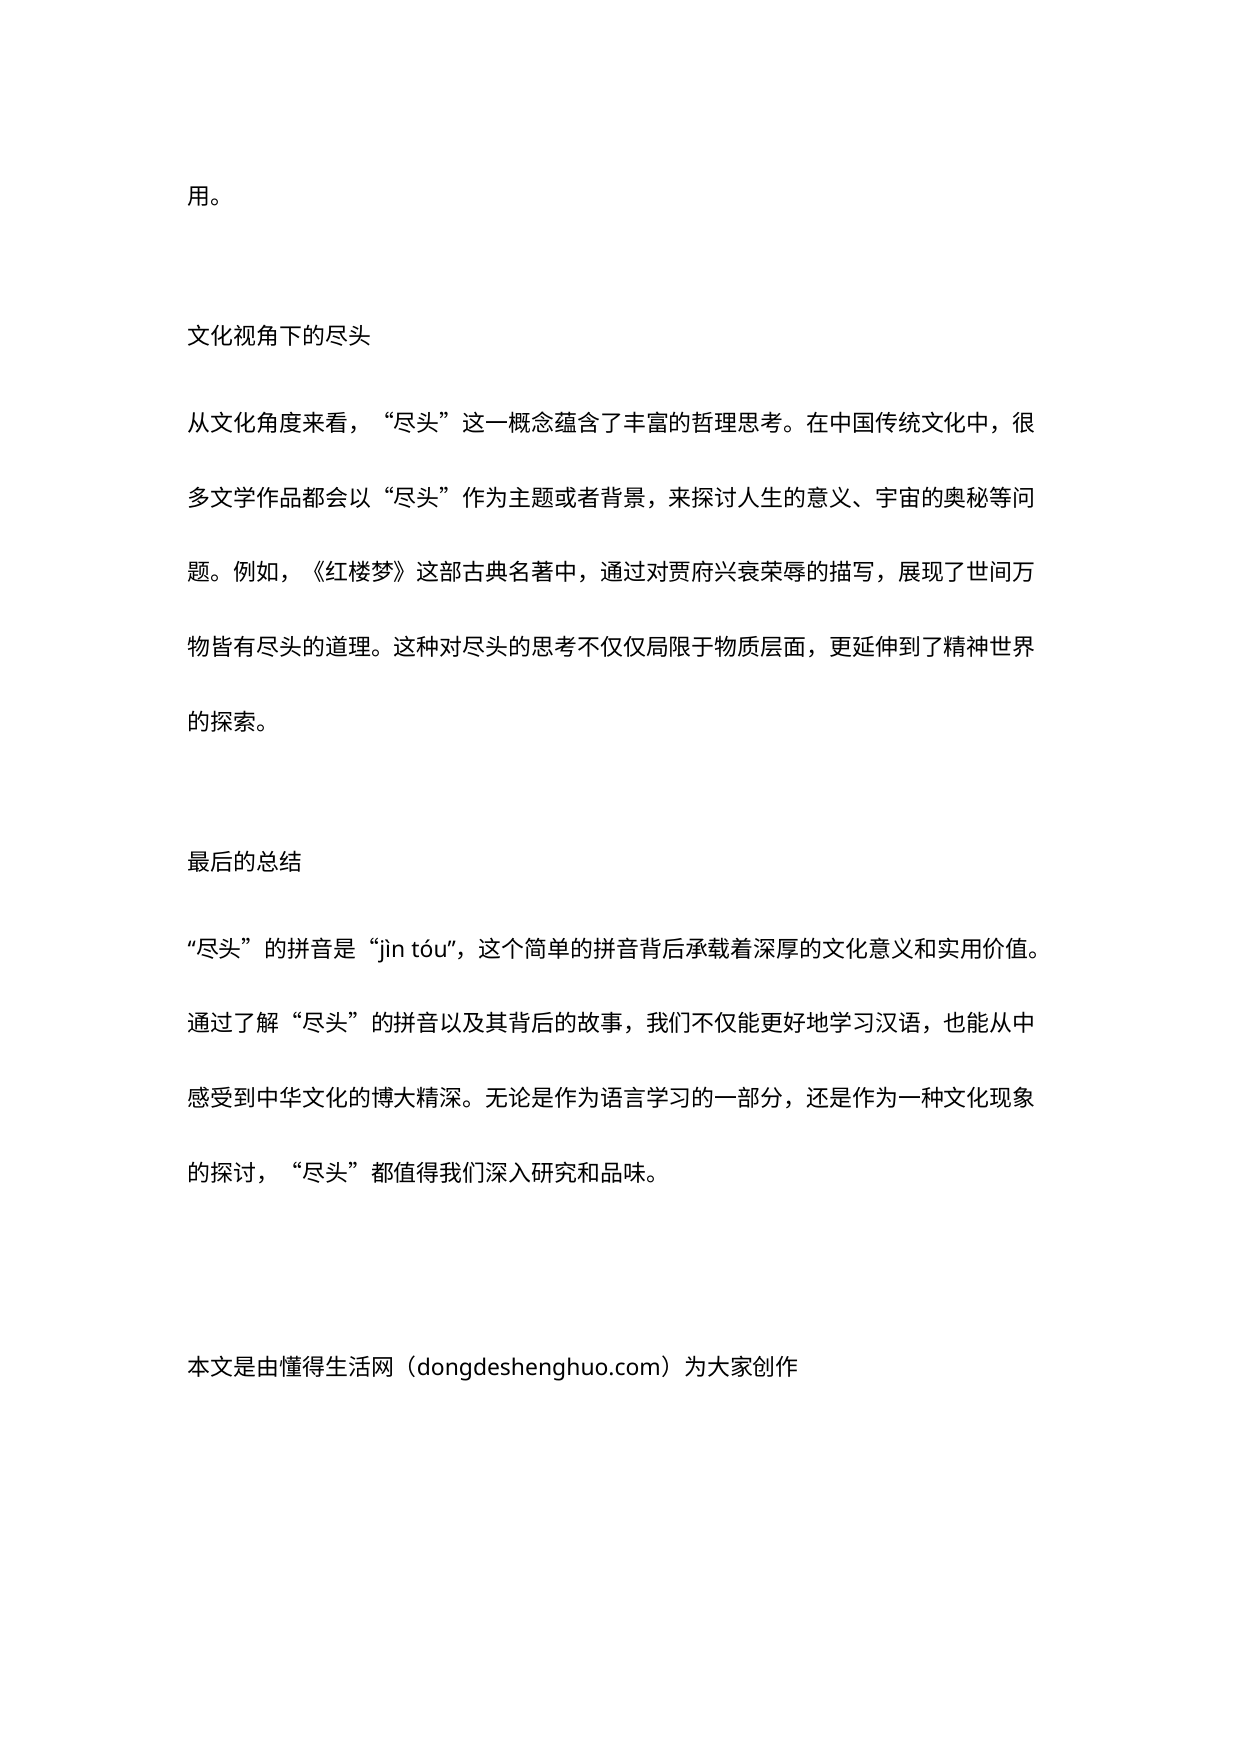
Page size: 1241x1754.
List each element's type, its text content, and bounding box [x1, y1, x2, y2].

text 本文是由懂得生活网（dongdeshenghuo.com）为大家创作 [187, 1333, 1053, 1398]
text 从文化角度来看，“尽头”这一概念蕴含了丰富的哲理思考。在中国传统文化中，很多文学作品都会以“尽头”作为主题或者背景，来探讨人生的意义、宇宙的奥秘等问题。例如，《红楼梦》这部古典名著中，通过对贾府兴衰荣辱的描写，展现了世间万物皆有尽头的道理。这种对尽头的思考不仅仅局限于物质层面，更延伸到了精神世界的探索。 [187, 389, 1053, 753]
text “尽头”的拼音是“jìn tóu”，这个简单的拼音背后承载着深厚的文化意义和实用价值。通过了解“尽头”的拼音以及其背后的故事，我们不仅能更好地学习汉语，也能从中感受到中华文化的博大精深。无论是作为语言学习的一部分，还是作为一种文化现象的探讨，“尽头”都值得我们深入研究和品味。 [187, 915, 1053, 1204]
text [187, 162, 1053, 227]
text 文化视角下的尽头 [187, 302, 1053, 367]
text 最后的总结 [187, 828, 1053, 893]
